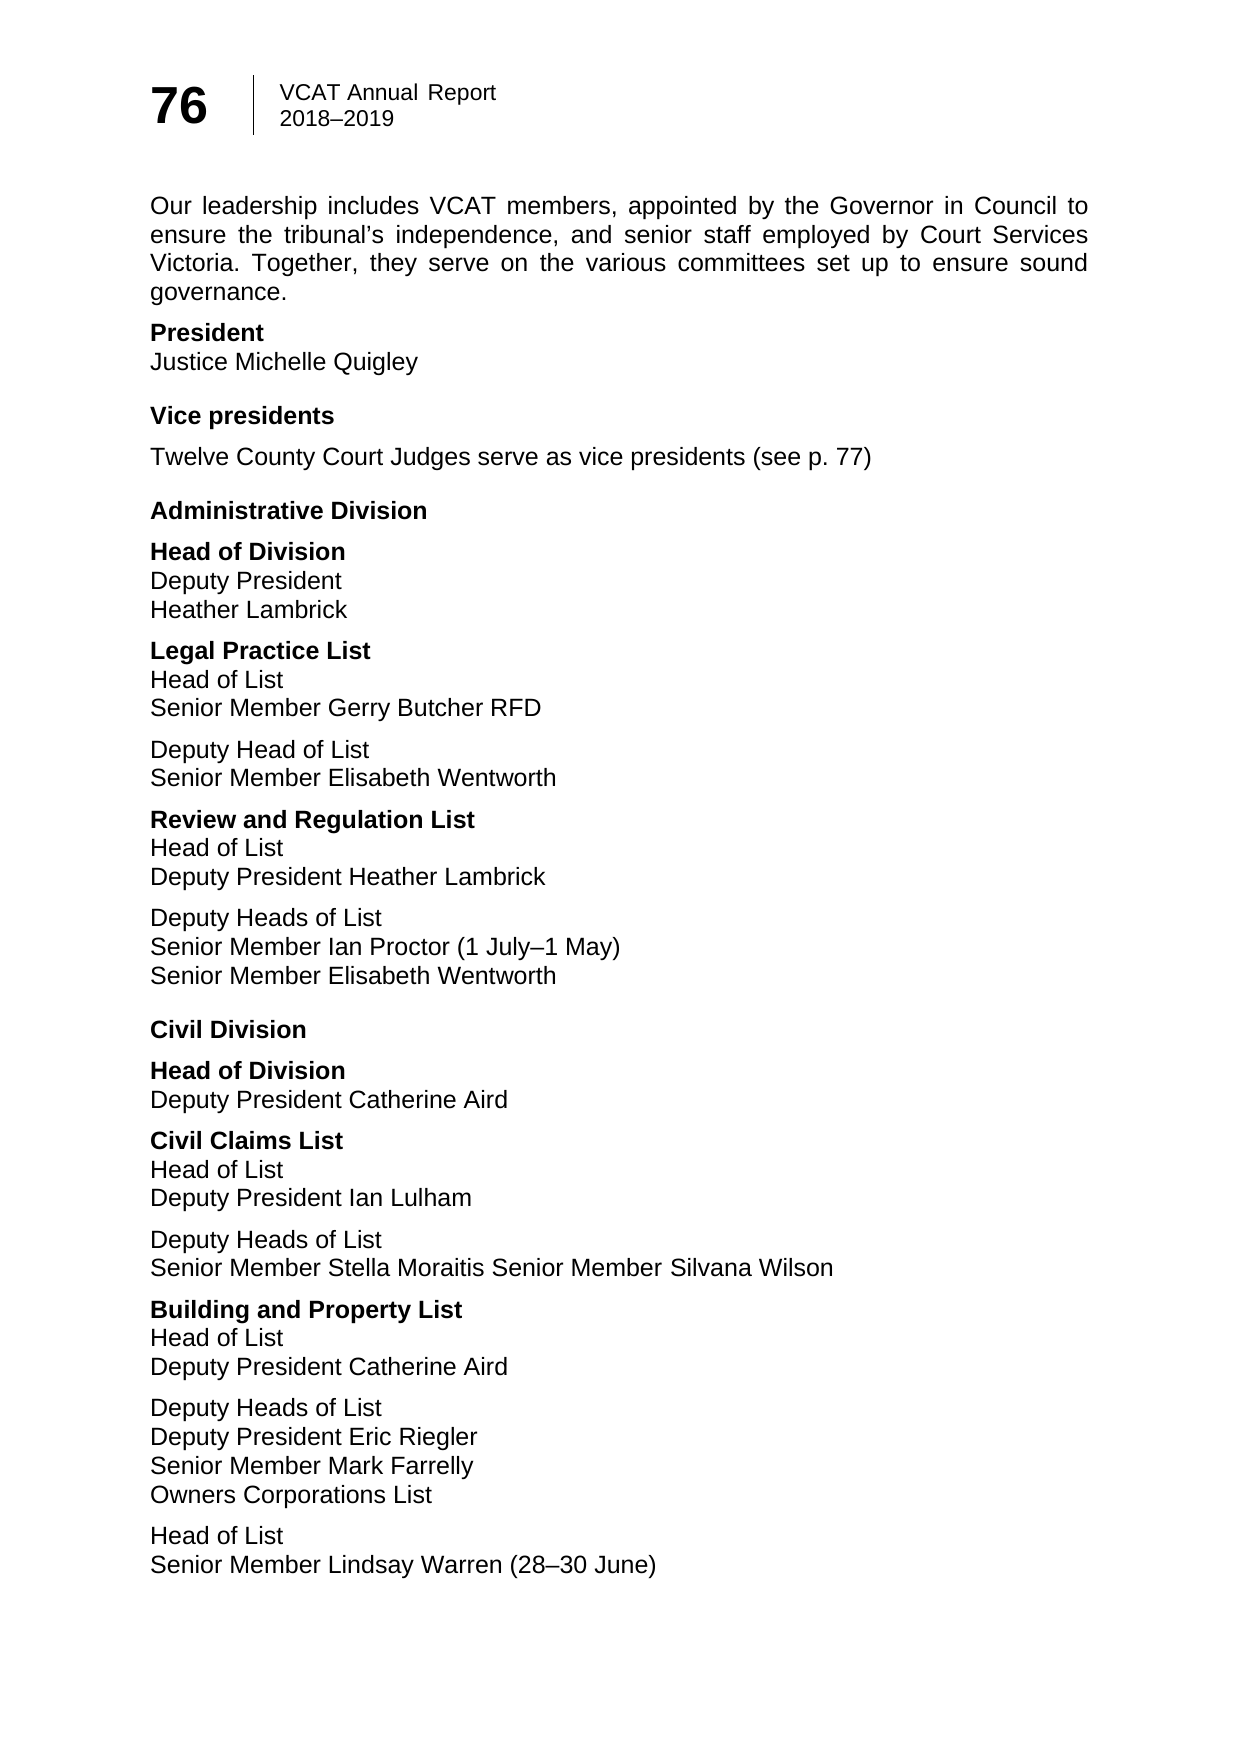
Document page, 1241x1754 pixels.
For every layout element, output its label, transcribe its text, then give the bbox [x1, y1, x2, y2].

text Justice Michelle Quigley [150, 347, 1090, 376]
text Our leadership includes VCAT members, appointed by the Governor in Council to ensure the tribunal’s independence, and senior staff employed by Court Services Victoria. Together, they serve on the various committees set up to ensure sound governance. [150, 191, 1090, 306]
text Head of List [150, 833, 1090, 862]
text Heather Lambrick [150, 595, 1090, 623]
text Head of List [150, 1323, 1090, 1352]
text Head of List [150, 1521, 1090, 1550]
text Deputy Heads of List [150, 903, 1090, 932]
text Senior Member Lindsay Warren (28–30 June) [150, 1550, 1090, 1578]
text Civil Claims List [150, 1126, 1090, 1155]
text Head of List [150, 665, 1090, 693]
text Deputy President Catherine Aird [150, 1085, 1090, 1113]
text President [150, 318, 1090, 347]
text Building and Property List [150, 1295, 1090, 1323]
text Deputy Heads of List [150, 1393, 1090, 1422]
text Head of List [150, 1155, 1090, 1183]
text Deputy Head of List [150, 735, 1090, 763]
text Senior Member Stella Moraitis Senior Member Silvana Wilson [150, 1253, 1090, 1282]
text Review and Regulation List [150, 805, 1090, 833]
text Deputy President Heather Lambrick [150, 862, 1090, 891]
text Head of Division [150, 537, 1090, 566]
text Senior Member Elisabeth Wentworth [150, 763, 1090, 792]
text Twelve County Court Judges serve as vice presidents (see p. 77) [150, 442, 1090, 471]
text Senior Member Ian Proctor (1 July–1 May) [150, 932, 1090, 961]
text Vice presidents [150, 401, 1090, 430]
text Senior Member Mark Farrelly [150, 1451, 1090, 1480]
text Deputy President [150, 566, 1090, 595]
text Senior Member Gerry Butcher RFD [150, 693, 1090, 722]
text Deputy President Eric Riegler [150, 1422, 1090, 1451]
text Civil Division [150, 1015, 1090, 1043]
text Legal Practice List [150, 636, 1090, 665]
text Senior Member Elisabeth Wentworth [150, 961, 1090, 990]
text Owners Corporations List [150, 1480, 1090, 1508]
text Deputy President Ian Lulham [150, 1183, 1090, 1212]
text Head of Division [150, 1056, 1090, 1085]
text Deputy Heads of List [150, 1225, 1090, 1253]
text Administrative Division [150, 496, 1090, 525]
text Deputy President Catherine Aird [150, 1352, 1090, 1381]
